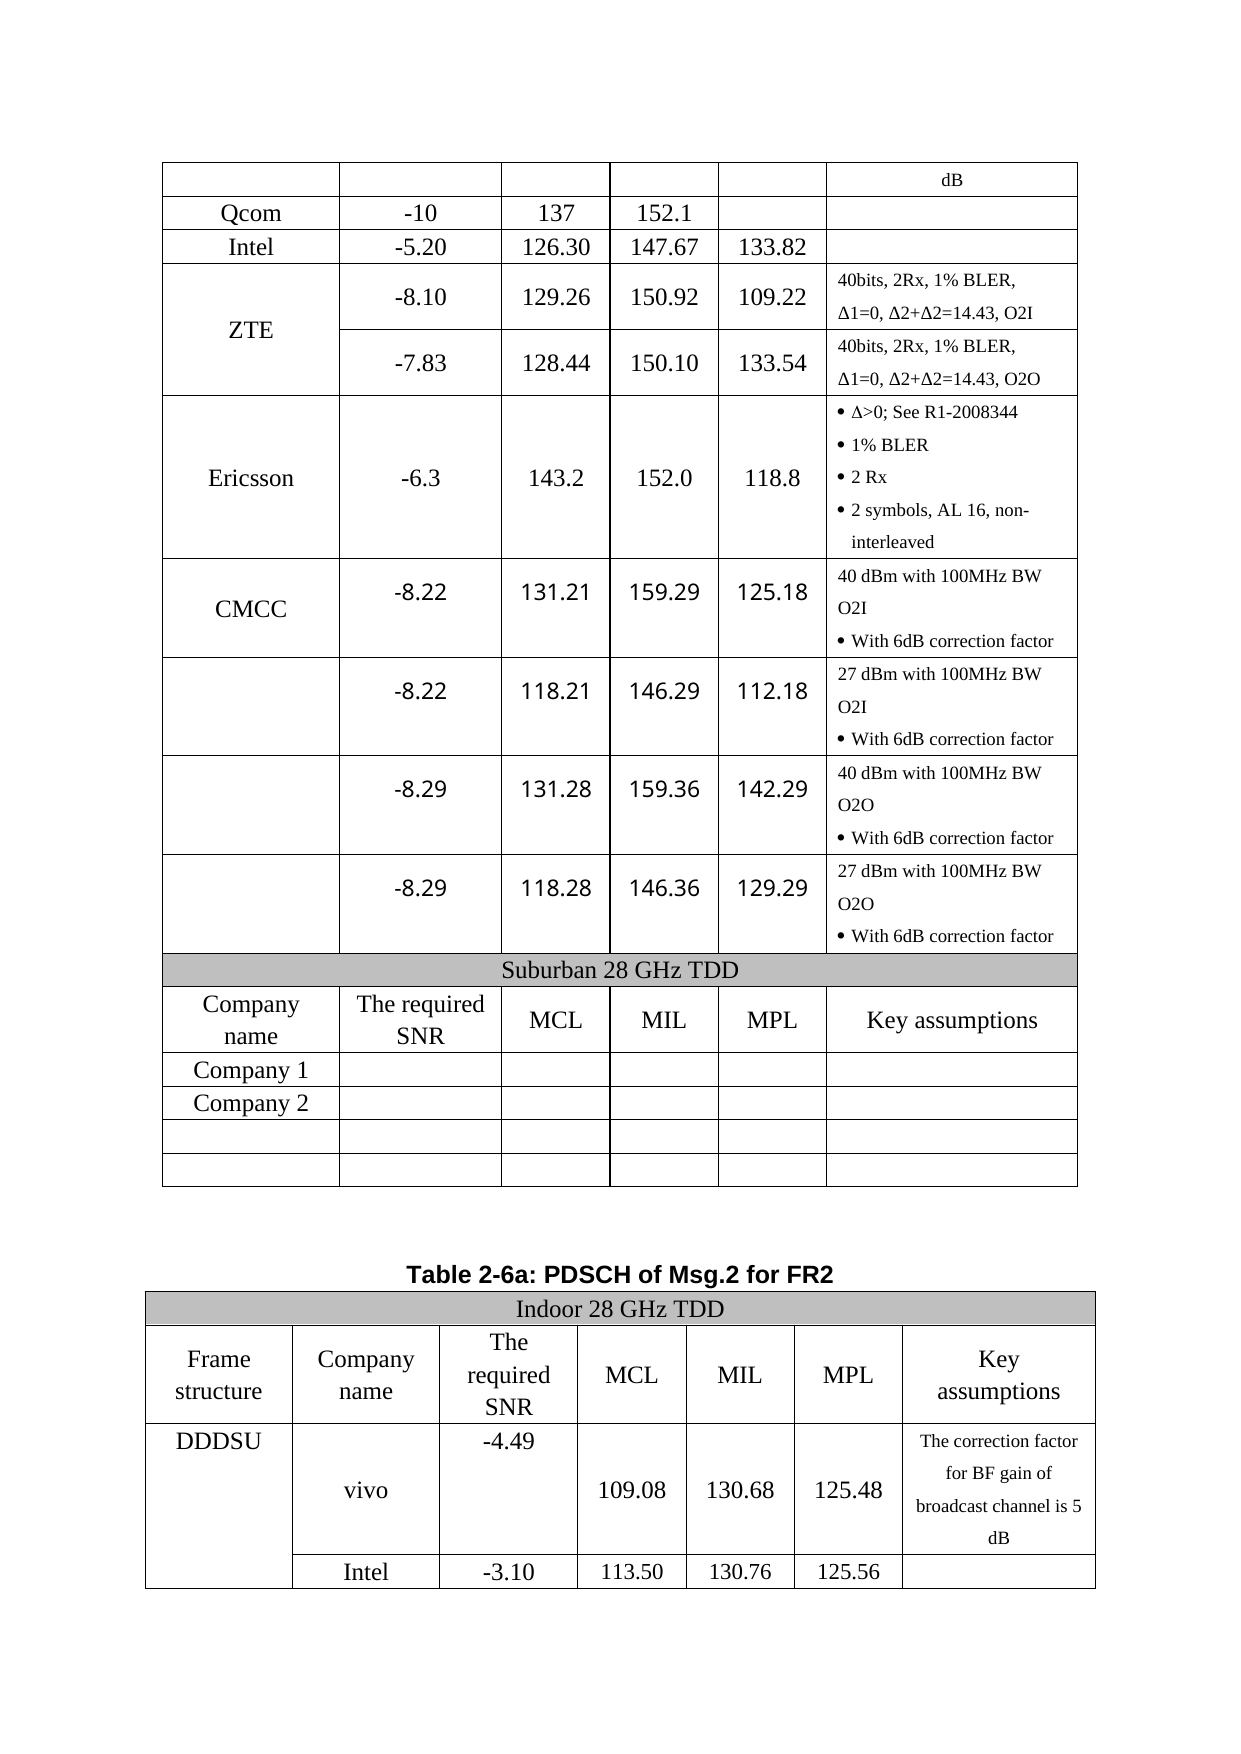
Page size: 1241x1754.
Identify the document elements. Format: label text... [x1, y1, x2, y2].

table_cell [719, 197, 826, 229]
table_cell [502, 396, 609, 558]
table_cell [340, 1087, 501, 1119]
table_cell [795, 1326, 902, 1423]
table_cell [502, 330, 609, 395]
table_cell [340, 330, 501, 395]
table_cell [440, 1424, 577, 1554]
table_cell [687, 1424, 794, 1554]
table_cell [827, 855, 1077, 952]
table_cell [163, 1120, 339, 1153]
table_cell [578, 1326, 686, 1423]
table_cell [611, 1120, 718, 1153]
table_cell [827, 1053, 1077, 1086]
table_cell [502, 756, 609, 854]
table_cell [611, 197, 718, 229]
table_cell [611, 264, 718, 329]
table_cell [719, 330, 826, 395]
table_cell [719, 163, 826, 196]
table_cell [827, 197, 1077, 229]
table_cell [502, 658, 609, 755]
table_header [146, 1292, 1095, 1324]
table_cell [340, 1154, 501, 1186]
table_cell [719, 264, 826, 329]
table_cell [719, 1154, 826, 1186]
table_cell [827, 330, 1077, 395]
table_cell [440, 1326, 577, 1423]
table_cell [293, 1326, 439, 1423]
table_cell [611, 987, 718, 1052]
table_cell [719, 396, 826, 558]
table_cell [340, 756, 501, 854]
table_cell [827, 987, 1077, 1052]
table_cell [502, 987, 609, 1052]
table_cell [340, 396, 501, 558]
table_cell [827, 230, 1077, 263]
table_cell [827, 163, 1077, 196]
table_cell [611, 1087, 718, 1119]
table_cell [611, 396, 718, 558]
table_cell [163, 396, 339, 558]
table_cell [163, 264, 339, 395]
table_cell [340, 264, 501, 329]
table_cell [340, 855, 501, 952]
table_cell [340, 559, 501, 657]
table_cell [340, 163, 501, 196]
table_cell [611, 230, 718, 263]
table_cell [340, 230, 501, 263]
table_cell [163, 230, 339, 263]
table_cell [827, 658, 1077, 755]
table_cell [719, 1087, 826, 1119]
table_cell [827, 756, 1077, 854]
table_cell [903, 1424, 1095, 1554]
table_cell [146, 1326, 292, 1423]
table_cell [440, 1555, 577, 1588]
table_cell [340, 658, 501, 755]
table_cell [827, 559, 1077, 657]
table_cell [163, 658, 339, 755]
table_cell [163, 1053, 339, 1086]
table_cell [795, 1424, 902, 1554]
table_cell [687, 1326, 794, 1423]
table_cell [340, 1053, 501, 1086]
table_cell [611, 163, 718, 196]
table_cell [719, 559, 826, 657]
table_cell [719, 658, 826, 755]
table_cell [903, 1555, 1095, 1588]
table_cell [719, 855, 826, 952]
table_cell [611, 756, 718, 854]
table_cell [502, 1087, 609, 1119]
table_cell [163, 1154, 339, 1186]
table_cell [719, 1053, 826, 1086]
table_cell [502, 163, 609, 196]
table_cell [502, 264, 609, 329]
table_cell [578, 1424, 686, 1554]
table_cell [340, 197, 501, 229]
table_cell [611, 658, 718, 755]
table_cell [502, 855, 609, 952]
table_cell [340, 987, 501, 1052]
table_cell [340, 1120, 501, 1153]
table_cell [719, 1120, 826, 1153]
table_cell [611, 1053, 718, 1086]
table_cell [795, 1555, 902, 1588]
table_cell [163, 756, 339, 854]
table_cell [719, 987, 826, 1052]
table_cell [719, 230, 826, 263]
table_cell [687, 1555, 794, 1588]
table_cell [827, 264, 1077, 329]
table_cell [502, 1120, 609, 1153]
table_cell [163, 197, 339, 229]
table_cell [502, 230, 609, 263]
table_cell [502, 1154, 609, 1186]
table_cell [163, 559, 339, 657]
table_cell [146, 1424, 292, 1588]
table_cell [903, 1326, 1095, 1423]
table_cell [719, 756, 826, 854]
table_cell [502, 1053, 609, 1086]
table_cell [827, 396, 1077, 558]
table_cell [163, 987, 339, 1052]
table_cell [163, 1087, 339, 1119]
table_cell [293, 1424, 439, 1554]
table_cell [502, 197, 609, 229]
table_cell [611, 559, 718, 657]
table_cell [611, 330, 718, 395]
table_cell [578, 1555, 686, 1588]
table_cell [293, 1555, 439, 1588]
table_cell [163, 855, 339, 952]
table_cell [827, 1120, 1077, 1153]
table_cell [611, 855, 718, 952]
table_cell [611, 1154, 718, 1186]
text Table 2-6a: PDSCH of Msg.2 for FR2 [187, 1258, 1053, 1291]
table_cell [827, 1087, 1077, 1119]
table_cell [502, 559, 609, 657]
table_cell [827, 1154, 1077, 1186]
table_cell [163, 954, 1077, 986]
